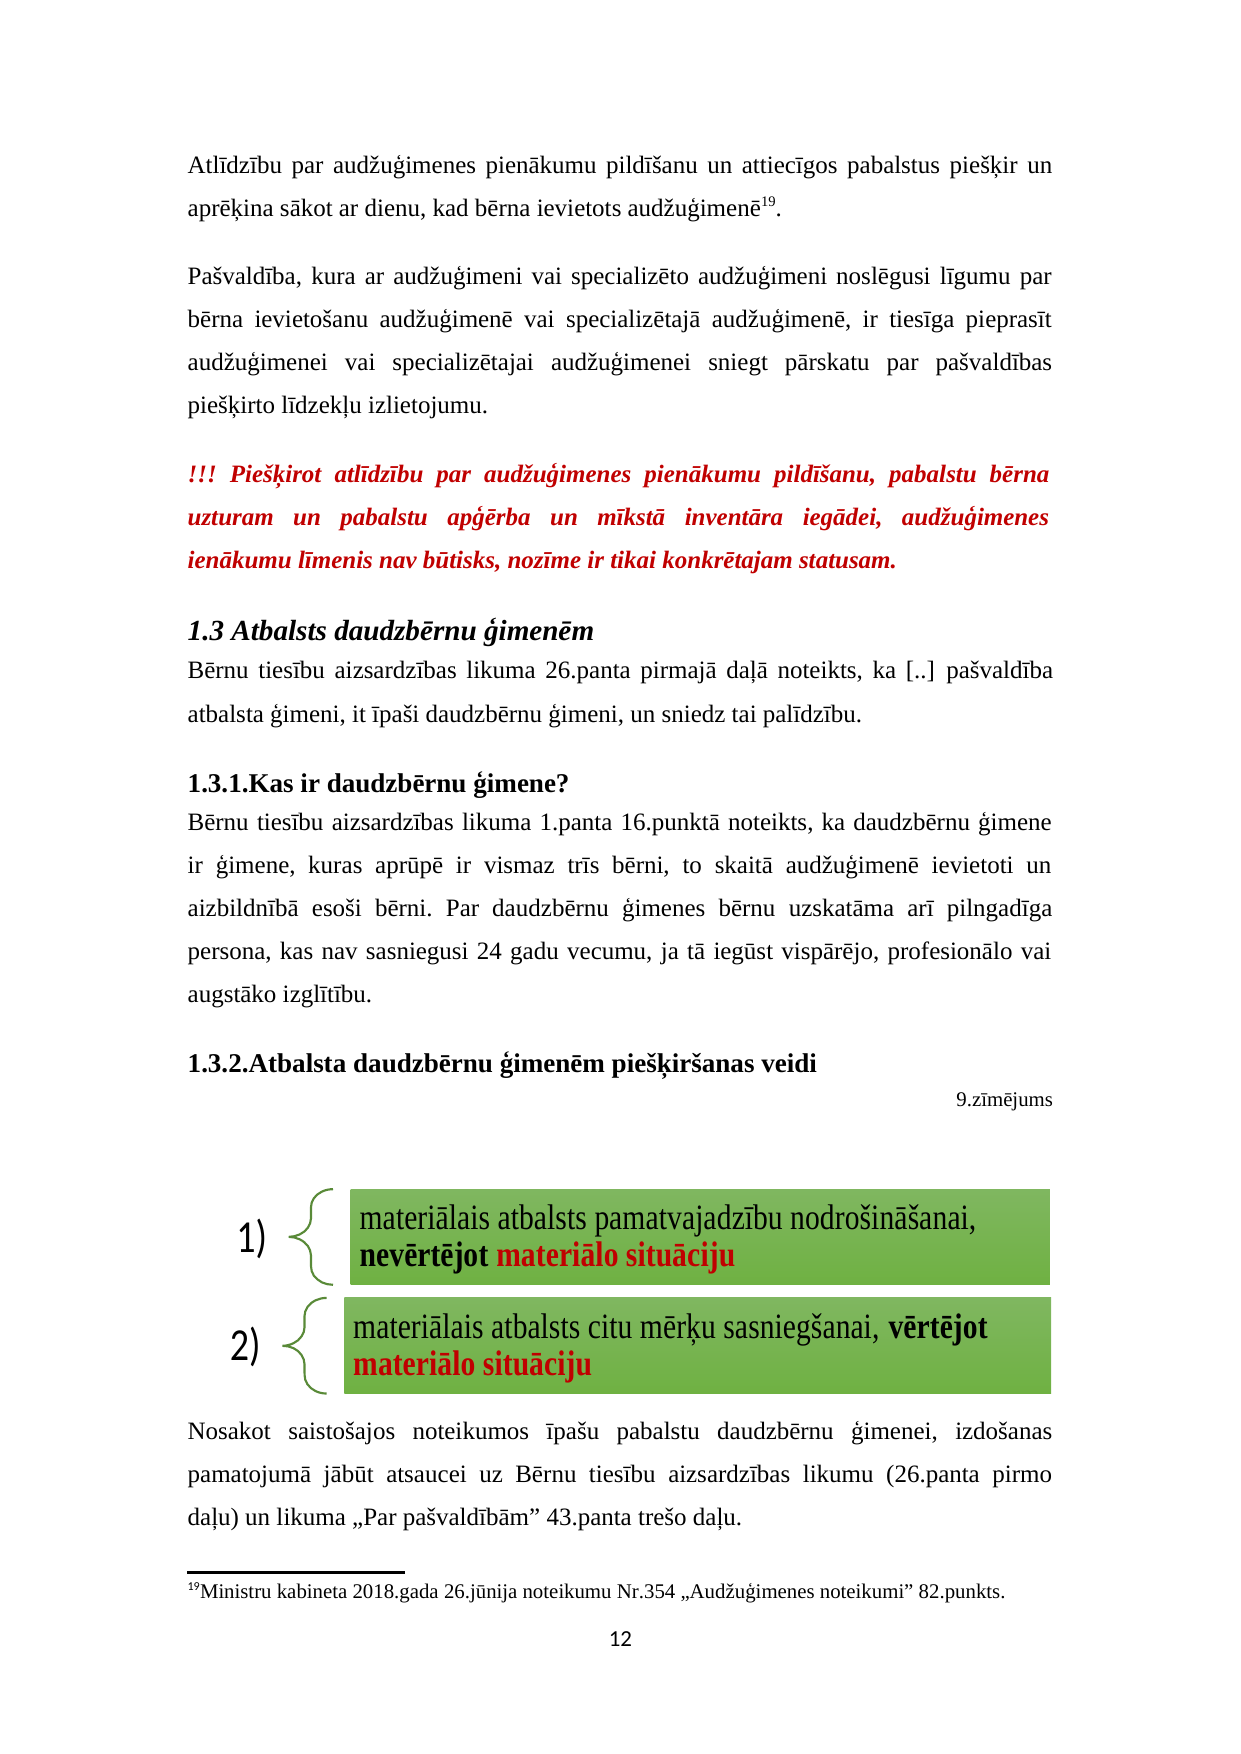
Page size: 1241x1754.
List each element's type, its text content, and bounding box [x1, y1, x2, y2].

text !!! Piešķirot atlīdzību par audžuģimenes pienākumu pildīšanu, pabalstu bērna uzturam un pabalstu apģērba un mīkstā inventāra iegādei, audžuģimenes ienākumu līmenis nav būtisks, nozīme ir tikai konkrētajam statusam. [187, 459, 1053, 574]
text 9.zīmējums [187, 1087, 1053, 1111]
text Atlīdzību par audžuģimenes pienākumu pildīšanu un attiecīgos pabalstus piešķir un aprēķina sākot ar dienu, kad bērna ievietots audžuģimenē. [187, 150, 1053, 222]
text Bērnu tiesību aizsardzības likuma 26.panta pirmajā daļā noteikts, ka [..] pašvaldība atbalsta ģimeni, it īpaši daudzbērnu ģimeni, un sniedz tai palīdzību. [187, 656, 1053, 727]
subtitle 1.3.1.Kas ir daudzbērnu ģimene? [187, 767, 1053, 798]
text Pašvaldība, kura ar audžuģimeni vai specializēto audžuģimeni noslēgusi līgumu par bērna ievietošanu audžuģimenē vai specializētajā audžuģimenē, ir tiesīga pieprasīt audžuģimenei vai specializētajai audžuģimenei sniegt pārskatu par pašvaldības piešķirto līdzekļu izlietojumu. [187, 261, 1053, 419]
text Nosakot saistošajos noteikumos īpašu pabalstu daudzbērnu ģimenei, izdošanas pamatojumā jābūt atsaucei uz Bērnu tiesību aizsardzības likumu (26.panta pirmo daļu) un likuma „Par pašvaldībām” 43.panta trešo daļu. [187, 1416, 1053, 1531]
subtitle 1.3 Atbalsts daudzbērnu ģimenēm [187, 613, 1053, 647]
subtitle 1.3.2.Atbalsta daudzbērnu ģimenēm piešķiršanas veidi [187, 1047, 1053, 1078]
text Bērnu tiesību aizsardzības likuma 1.panta 16.punktā noteikts, ka daudzbērnu ģimene ir ģimene, kuras aprūpē ir vismaz trīs bērni, to skaitā audžuģimenē ievietoti un aizbildnībā esoši bērni. Par daudzbērnu ģimenes bērnu uzskatāma arī pilngadīga persona, kas nav sasniegusi 24 gadu vecumu, ja tā iegūst vispārējo, profesionālo vai augstāko izglītību. [187, 807, 1053, 1008]
